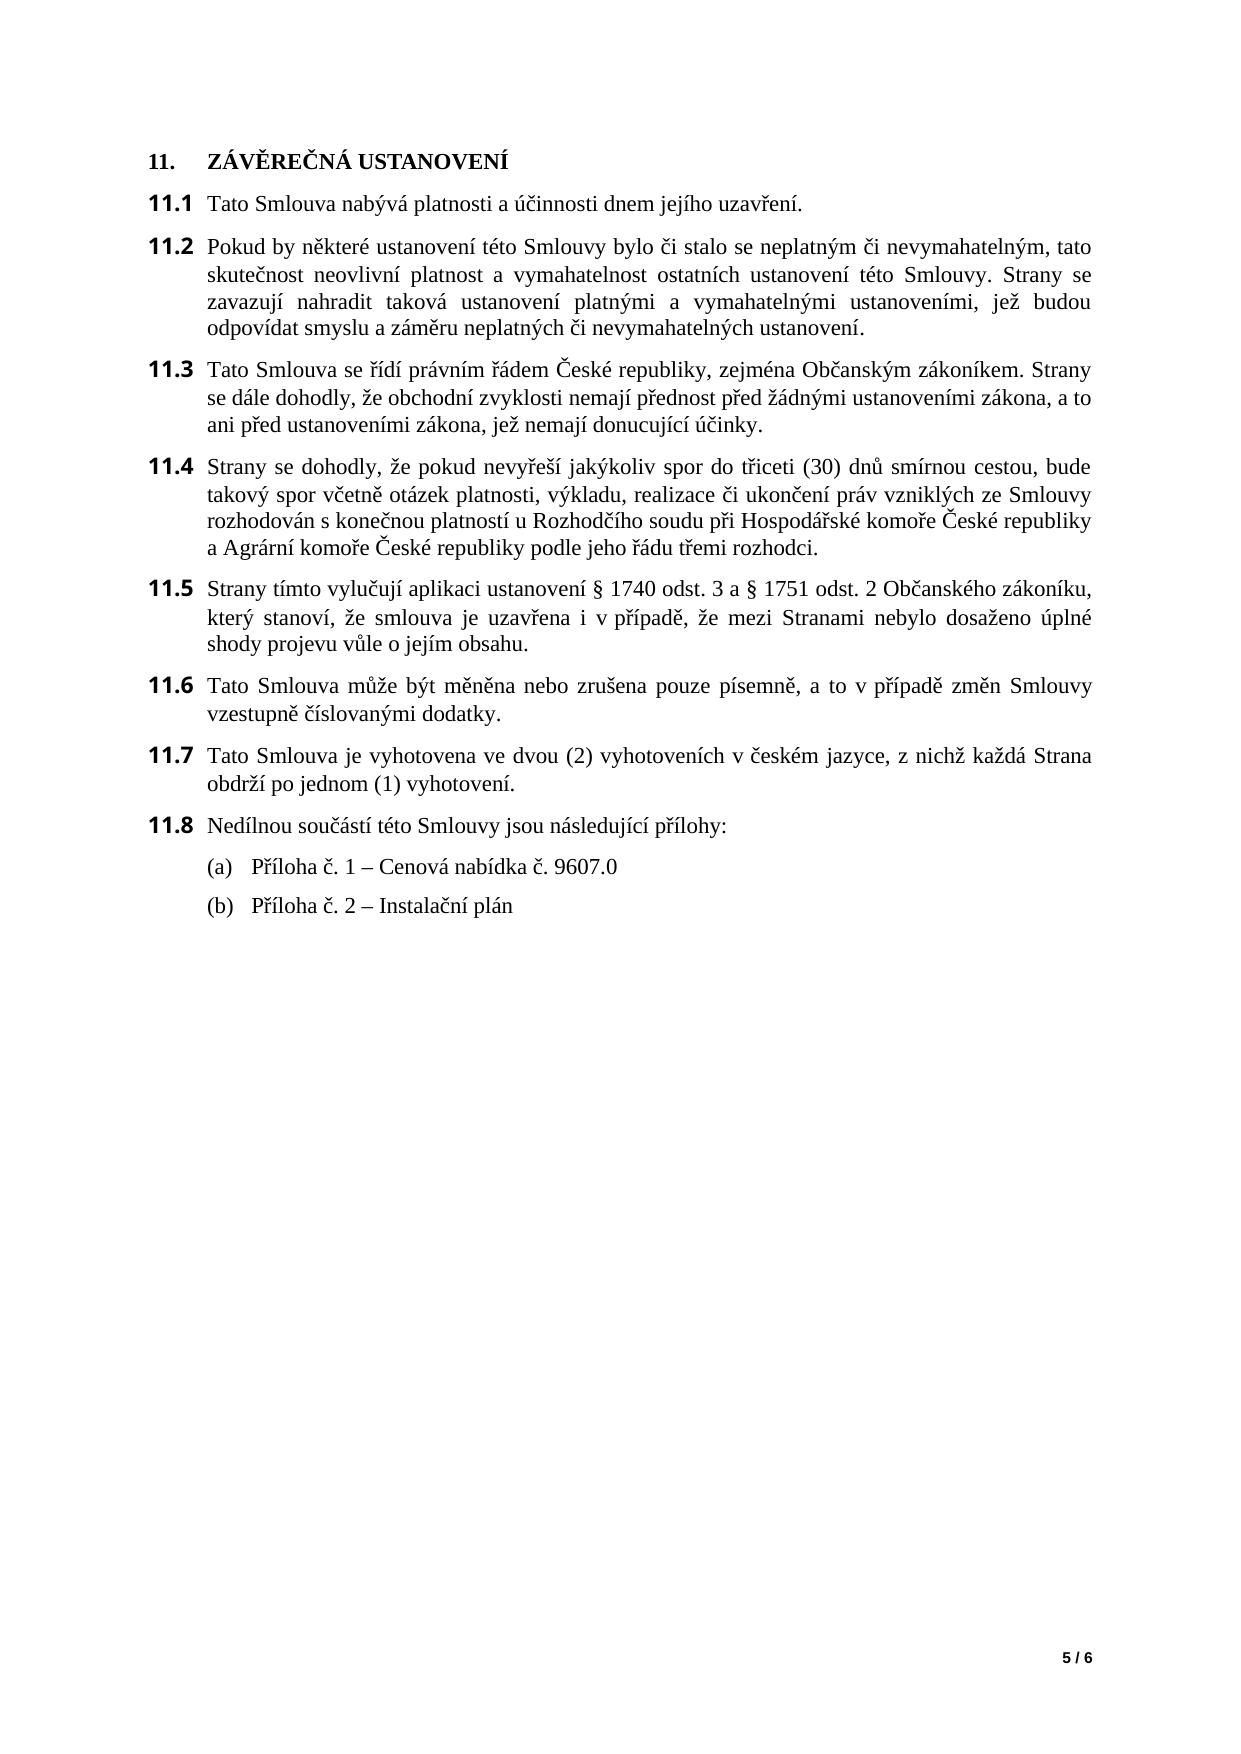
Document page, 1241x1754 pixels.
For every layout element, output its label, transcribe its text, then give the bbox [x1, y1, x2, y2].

text Nedílnou součástí této Smlouvy jsou následující přílohy: [148, 809, 1092, 840]
text Strany tímto vylučují aplikaci ustanovení § 1740 odst. 3 a § 1751 odst. 2 Občanského zákoníku, který stanoví, že smlouva je uzavřena i v případě, že mezi Stranami nebylo dosaženo úplné shody projevu vůle o jejím obsahu. [148, 572, 1092, 656]
text Tato Smlouva se řídí právním řádem České republiky, zejména Občanským zákoníkem. Strany se dále dohodly, že obchodní zvyklosti nemají přednost před žádnými ustanoveními zákona, a to ani před ustanoveními zákona, jež nemají donucující účinky. [148, 353, 1092, 437]
text Pokud by některé ustanovení této Smlouvy bylo či stalo se neplatným či nevymahatelným, tato skutečnost neovlivní platnost a vymahatelnost ostatních ustanovení této Smlouvy. Strany se zavazují nahradit taková ustanovení platnými a vymahatelnými ustanoveními, jež budou odpovídat smyslu a záměru neplatných či nevymahatelných ustanovení. [148, 230, 1092, 341]
text Strany se dohodly, že pokud nevyřeší jakýkoliv spor do třiceti (30) dnů smírnou cestou, bude takový spor včetně otázek platnosti, výkladu, realizace či ukončení práv vzniklých ze Smlouvy rozhodován s konečnou platností u Rozhodčího soudu při Hospodářské komoře České republiky a Agrární komoře České republiky podle jeho řádu třemi rozhodci. [148, 449, 1092, 560]
text Tato Smlouva nabývá platnosti a účinnosti dnem jejího uzavření. [148, 187, 1092, 218]
subtitle závěrečná ustanovení [148, 148, 1092, 174]
text Tato Smlouva je vyhotovena ve dvou (2) vyhotoveních v českém jazyce, z nichž každá Strana obdrží po jednom (1) vyhotovení. [148, 739, 1092, 797]
text Tato Smlouva může být měněna nebo zrušena pouze písemně, a to v případě změn Smlouvy vzestupně číslovanými dodatky. [148, 669, 1092, 726]
text Příloha č. 2 – Instalační plán [207, 892, 1092, 918]
text Příloha č. 1 – Cenová nabídka č. 9607.0 [207, 853, 1092, 879]
